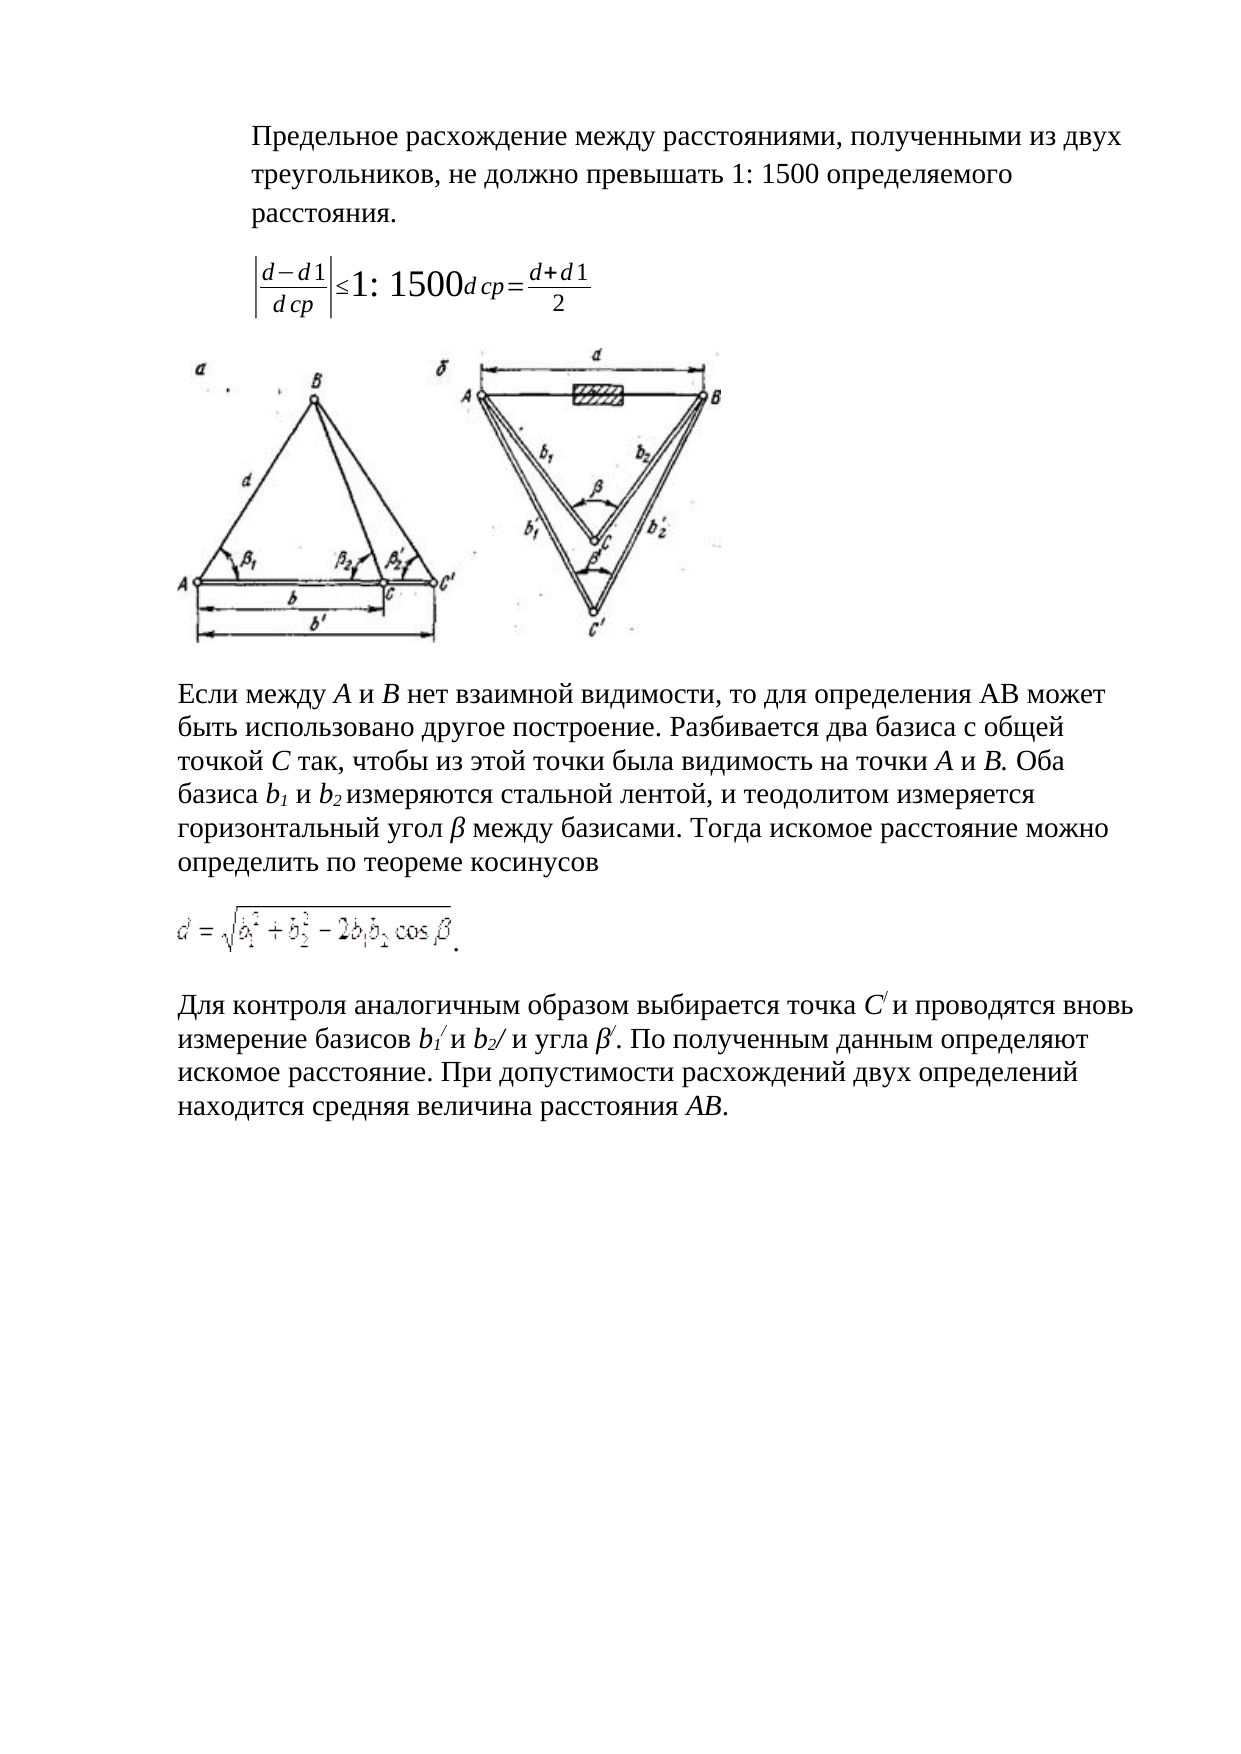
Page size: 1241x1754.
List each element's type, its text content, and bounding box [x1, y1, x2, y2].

text Для контроля аналогичным образом выбирается точка С/ и проводятся вновь измерение базисов b1/ и b2/ и угла β/. По полученным данным определяют искомое расстояние. При допустимости расхождений двух определений находится средняя величина расстояния АВ. [177, 987, 1152, 1121]
picture [177, 906, 453, 952]
text 1: 1500 [251, 254, 1152, 322]
text Если между А и В нет взаимной видимости, то для определения АВ может быть использовано другое построение. Разбивается два базиса с общей точкой С так, чтобы из этой точки была видимость на точки А и В. Оба базиса b1 и b2 измеряются стальной лентой, и теодолитом измеряется горизонтальный угол β между базисами. Тогда искомое расстояние можно определить по теореме косинусов [177, 676, 1152, 877]
text Предельное расхождение между расстояниями, полученными из двух треугольников, не должно превышать 1: 1500 определяемого расстояния. [251, 118, 1152, 229]
picture [177, 348, 721, 643]
